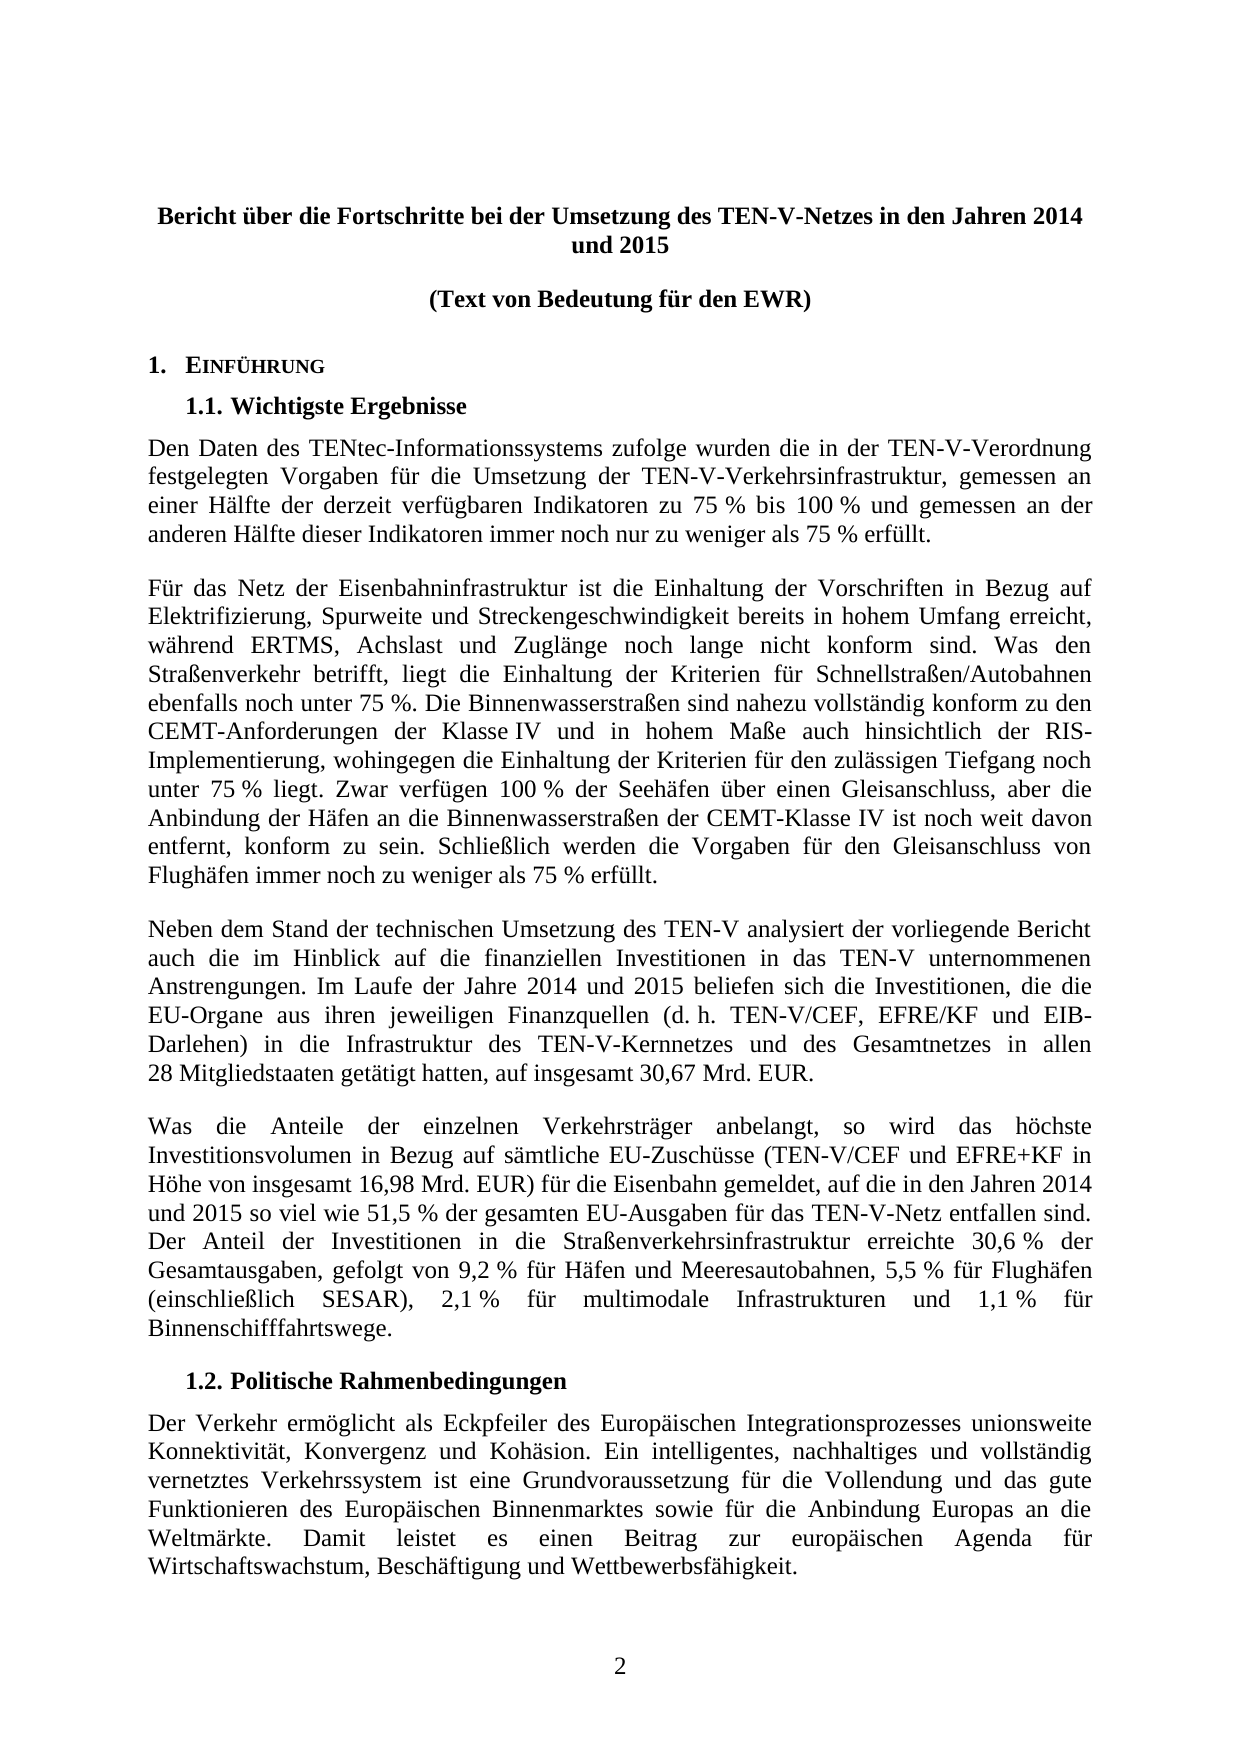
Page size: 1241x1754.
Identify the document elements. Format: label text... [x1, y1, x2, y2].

subtitle Wichtigste Ergebnisse [185, 391, 1093, 420]
text Neben dem Stand der technischen Umsetzung des TEN-V analysiert der vorliegende Bericht auch die im Hinblick auf die finanziellen Investitionen in das TEN-V unternommenen Anstrengungen. Im Laufe der Jahre 2014 und 2015 beliefen sich die Investitionen, die die EU-Organe aus ihren jeweiligen Finanzquellen (d. h. TEN-V/CEF, EFRE/KF und EIB-Darlehen) in die Infrastruktur des TEN-V-Kernnetzes und des Gesamtnetzes in allen 28 Mitgliedstaaten getätigt hatten, auf insgesamt 30,67 Mrd. EUR. [148, 914, 1093, 1086]
text Der Verkehr ermöglicht als Eckpfeiler des Europäischen Integrationsprozesses unionsweite Konnektivität, Konvergenz und Kohäsion. Ein intelligentes, nachhaltiges und vollständig vernetztes Verkehrssystem ist eine Grundvoraussetzung für die Vollendung und das gute Funktionieren des Europäischen Binnenmarktes sowie für die Anbindung Europas an die Weltmärkte. Damit leistet es einen Beitrag zur europäischen Agenda für Wirtschaftswachstum, Beschäftigung und Wettbewerbsfähigkeit. [148, 1408, 1093, 1580]
list Einführung [148, 350, 1093, 379]
text Für das Netz der Eisenbahninfrastruktur ist die Einhaltung der Vorschriften in Bezug auf Elektrifizierung, Spurweite und Streckengeschwindigkeit bereits in hohem Umfang erreicht, während ERTMS, Achslast und Zuglänge noch lange nicht konform sind. Was den Straßenverkehr betrifft, liegt die Einhaltung der Kriterien für Schnellstraßen/Autobahnen ebenfalls noch unter 75 %. Die Binnenwasserstraßen sind nahezu vollständig konform zu den CEMT-Anforderungen der Klasse IV und in hohem Maße auch hinsichtlich der RIS-Implementierung, wohingegen die Einhaltung der Kriterien für den zulässigen Tiefgang noch unter 75 % liegt. Zwar verfügen 100 % der Seehäfen über einen Gleisanschluss, aber die Anbindung der Häfen an die Binnenwasserstraßen der CEMT-Klasse IV ist noch weit davon entfernt, konform zu sein. Schließlich werden die Vorgaben für den Gleisanschluss von Flughäfen immer noch zu weniger als 75 % erfüllt. [148, 573, 1093, 889]
text Den Daten des TENtec-Informationssystems zufolge wurden die in der TEN-V-Verordnung festgelegten Vorgaben für die Umsetzung der TEN-V-Verkehrsinfrastruktur, gemessen an einer Hälfte der derzeit verfügbaren Indikatoren zu 75 % bis 100 % und gemessen an der anderen Hälfte dieser Indikatoren immer noch nur zu weniger als 75 % erfüllt. [148, 433, 1093, 548]
text Bericht über die Fortschritte bei der Umsetzung des TEN-V-Netzes in den Jahren 2014 und 2015 [148, 201, 1093, 259]
text (Text von Bedeutung für den EWR) [148, 284, 1093, 313]
subtitle Politische Rahmenbedingungen [185, 1366, 1093, 1395]
text Was die Anteile der einzelnen Verkehrsträger anbelangt, so wird das höchste Investitionsvolumen in Bezug auf sämtliche EU-Zuschüsse (TEN-V/CEF und EFRE+KF in Höhe von insgesamt 16,98 Mrd. EUR) für die Eisenbahn gemeldet, auf die in den Jahren 2014 und 2015 so viel wie 51,5 % der gesamten EU-Ausgaben für das TEN-V-Netz entfallen sind. Der Anteil der Investitionen in die Straßenverkehrsinfrastruktur erreichte 30,6 % der Gesamtausgaben, gefolgt von 9,2 % für Häfen und Meeresautobahnen, 5,5 % für Flughäfen (einschließlich SESAR), 2,1 % für multimodale Infrastrukturen und 1,1 % für Binnenschifffahrtswege. [148, 1111, 1093, 1341]
